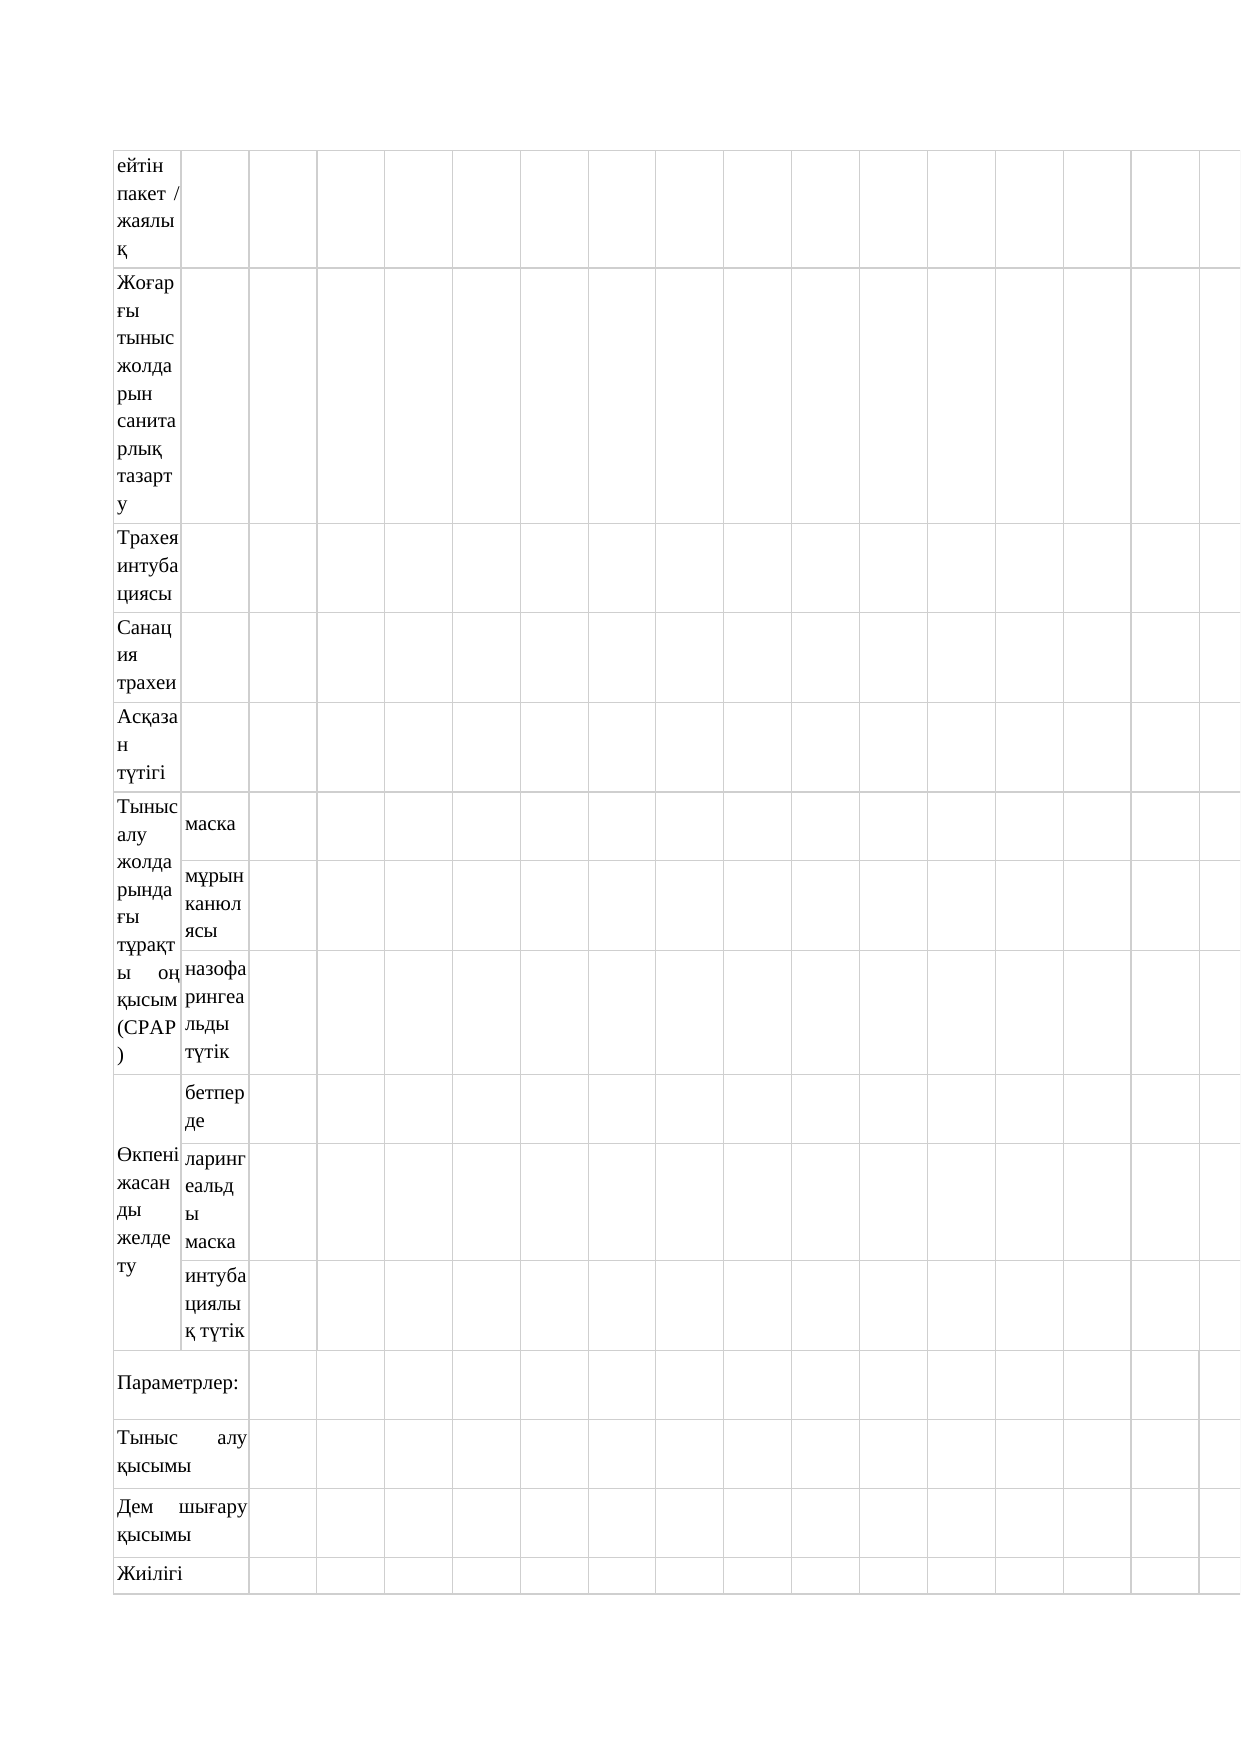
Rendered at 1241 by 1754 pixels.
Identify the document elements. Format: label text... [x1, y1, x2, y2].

table_cell [792, 861, 859, 950]
table_cell [792, 1144, 859, 1260]
table_cell [318, 951, 384, 1074]
table_cell [1064, 861, 1130, 950]
table_cell [250, 793, 316, 860]
table_cell [724, 1144, 791, 1260]
table_cell [656, 269, 723, 522]
table_cell [656, 1144, 723, 1260]
table_cell [589, 613, 655, 702]
table_cell [1200, 1420, 1240, 1488]
table_cell [656, 1075, 723, 1143]
table_cell [656, 1351, 723, 1419]
table_cell Трахея интубациясы [114, 524, 180, 612]
table_cell [792, 1075, 859, 1143]
table_cell [1132, 1075, 1199, 1143]
table_cell [1200, 151, 1240, 267]
table_cell [1132, 524, 1199, 612]
table_cell [318, 861, 384, 950]
table_cell [724, 524, 791, 612]
table_cell [453, 1351, 520, 1419]
table_cell [1200, 1489, 1240, 1557]
table_cell [1132, 861, 1199, 950]
table_cell [996, 269, 1063, 522]
table_cell [792, 951, 859, 1074]
table_cell [521, 1351, 588, 1419]
table_cell [860, 613, 927, 702]
table_cell [589, 793, 655, 860]
table_cell [996, 1489, 1063, 1557]
table_cell [453, 1261, 520, 1350]
table_cell [1200, 613, 1240, 702]
table_cell [453, 1144, 520, 1260]
table_cell [1200, 703, 1240, 791]
table_cell [385, 269, 452, 522]
table_cell [521, 703, 588, 791]
table_cell Жиілігі [114, 1558, 248, 1593]
table_cell [860, 1075, 927, 1143]
table_cell [1064, 151, 1130, 267]
table_cell [1064, 613, 1130, 702]
table_cell [182, 613, 248, 702]
table_cell [1064, 951, 1130, 1074]
table_cell [996, 613, 1063, 702]
table_cell [724, 1489, 791, 1557]
table_cell [860, 151, 927, 267]
table_cell [724, 1558, 791, 1593]
table_cell [453, 1558, 520, 1593]
table_cell [453, 861, 520, 950]
table_cell [521, 861, 588, 950]
table_cell [1200, 1558, 1240, 1593]
table_cell [589, 703, 655, 791]
table_cell [453, 703, 520, 791]
table_cell [453, 524, 520, 612]
table_cell [792, 151, 859, 267]
table_cell [250, 1489, 316, 1557]
table_cell [996, 861, 1063, 950]
table_cell [860, 861, 927, 950]
table_cell [1064, 269, 1130, 522]
table_cell [1064, 1420, 1130, 1488]
table_cell [792, 1351, 859, 1419]
table_cell [453, 793, 520, 860]
table_cell [317, 1558, 384, 1593]
table_cell [996, 1351, 1063, 1419]
table_cell [860, 1144, 927, 1260]
table_cell [250, 151, 316, 267]
table_cell [589, 1351, 655, 1419]
table_cell [1132, 269, 1199, 522]
table_cell [1064, 1489, 1130, 1557]
table_cell [928, 1489, 995, 1557]
table_cell [589, 951, 655, 1074]
table_cell [1132, 1489, 1198, 1557]
table_cell [1132, 613, 1199, 702]
table_cell [1200, 1261, 1240, 1350]
table_cell [724, 269, 791, 522]
table_cell [385, 951, 452, 1074]
table_cell [521, 1144, 588, 1260]
table_cell [589, 1075, 655, 1143]
table_cell [385, 861, 452, 950]
table_cell мұрын канюлясы [182, 861, 248, 950]
table_cell [724, 1351, 791, 1419]
table_cell [318, 613, 384, 702]
table_cell [453, 151, 520, 267]
table_cell [928, 1261, 995, 1350]
table_cell [1064, 1558, 1130, 1593]
table_cell [656, 524, 723, 612]
table_cell [182, 703, 248, 791]
table_cell [385, 151, 452, 267]
table_cell [860, 1261, 927, 1350]
table_cell [589, 269, 655, 522]
table_cell [996, 1420, 1063, 1488]
table_cell [521, 1489, 588, 1557]
table_cell [656, 951, 723, 1074]
table_cell Тыныс алу жолдарындағы тұрақты оң қысым (СРАР) [114, 793, 180, 1074]
table_cell [521, 151, 588, 267]
table_cell [928, 951, 995, 1074]
table_cell назофарингеальды түтік [182, 951, 248, 1074]
table_cell [385, 1144, 452, 1260]
table_cell [1132, 1261, 1199, 1350]
table_cell [792, 793, 859, 860]
table_cell [385, 703, 452, 791]
table_cell Тыныс алу қысымы [114, 1420, 248, 1488]
table_cell Асқазан түтігі [114, 703, 180, 791]
table_cell [453, 1489, 520, 1557]
table_cell [521, 524, 588, 612]
table_cell [1200, 1351, 1240, 1419]
table_cell [317, 1489, 384, 1557]
table_cell [656, 1420, 723, 1488]
table_cell [250, 1351, 316, 1419]
table_cell Параметрлер: [114, 1351, 248, 1419]
table_cell [996, 151, 1063, 267]
table_cell [589, 524, 655, 612]
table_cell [114, 151, 180, 267]
table_cell [996, 1075, 1063, 1143]
table_cell [318, 524, 384, 612]
table_cell [318, 1261, 384, 1350]
table_cell [1132, 1351, 1198, 1419]
table_cell [589, 1144, 655, 1260]
table_cell [250, 1558, 316, 1593]
table_cell [724, 1261, 791, 1350]
table_cell [589, 151, 655, 267]
table_cell [996, 951, 1063, 1074]
table_cell [318, 703, 384, 791]
table_cell [1200, 269, 1240, 522]
table_cell [521, 1420, 588, 1488]
table_cell [860, 1351, 927, 1419]
table_cell [182, 524, 248, 612]
table_cell Өкпені жасанды желдету [114, 1075, 180, 1350]
table_cell [385, 1261, 452, 1350]
table_cell [724, 613, 791, 702]
table_cell [996, 793, 1063, 860]
table_cell [250, 1075, 316, 1143]
table_cell [1200, 861, 1240, 950]
table_cell [928, 524, 995, 612]
table_cell [860, 703, 927, 791]
table_cell [792, 1261, 859, 1350]
table_cell [792, 613, 859, 702]
table_cell [656, 613, 723, 702]
table_cell [317, 1351, 384, 1419]
table_cell [792, 1558, 859, 1593]
table_cell [996, 1144, 1063, 1260]
table_cell [318, 1144, 384, 1260]
table_cell [656, 861, 723, 950]
table_cell [318, 1075, 384, 1143]
table_cell [521, 613, 588, 702]
table_cell [996, 524, 1063, 612]
table_cell [860, 524, 927, 612]
table_cell [724, 861, 791, 950]
table_cell [928, 793, 995, 860]
table_cell [860, 951, 927, 1074]
table_cell [1132, 793, 1199, 860]
table_cell [385, 1351, 452, 1419]
table_cell [318, 151, 384, 267]
table_cell [385, 1558, 452, 1593]
table_cell [250, 1261, 316, 1350]
table_cell [318, 269, 384, 522]
table_cell [860, 1489, 927, 1557]
table_cell [385, 793, 452, 860]
table_cell [385, 524, 452, 612]
table_cell [928, 269, 995, 522]
table_cell [656, 1261, 723, 1350]
table_cell [1200, 1075, 1240, 1143]
table_cell [1064, 703, 1130, 791]
table_cell [792, 1420, 859, 1488]
table_cell [792, 703, 859, 791]
table_cell [928, 703, 995, 791]
table_cell [453, 951, 520, 1074]
table_cell [385, 1489, 452, 1557]
table_cell [1064, 1075, 1130, 1143]
table_cell [453, 269, 520, 522]
table_cell [1132, 703, 1199, 791]
table_cell Санация трахеи [114, 613, 180, 702]
table_cell [589, 1261, 655, 1350]
table_cell [521, 1558, 588, 1593]
table_cell [318, 793, 384, 860]
table_cell бетперде [182, 1075, 248, 1143]
table_cell [928, 151, 995, 267]
table_cell [589, 1420, 655, 1488]
table_cell [1200, 793, 1240, 860]
table_cell [996, 1558, 1063, 1593]
table_cell Жоғарғы тыныс жолдарын санитарлық тазарту [114, 269, 180, 522]
table_cell [928, 1351, 995, 1419]
table_cell интубациялық түтік [182, 1261, 248, 1350]
table_cell [860, 793, 927, 860]
table_cell [317, 1420, 384, 1488]
table_cell [250, 703, 316, 791]
table_cell Дем шығару қысымы [114, 1489, 248, 1557]
table_cell [1064, 524, 1130, 612]
table_cell [656, 703, 723, 791]
table_cell [521, 1261, 588, 1350]
table_cell [792, 1489, 859, 1557]
table_cell [724, 1420, 791, 1488]
table_cell [860, 269, 927, 522]
table_cell [792, 269, 859, 522]
table_cell [250, 524, 316, 612]
table_cell [724, 151, 791, 267]
table_cell [385, 1075, 452, 1143]
table_cell [1064, 793, 1130, 860]
table_cell [385, 613, 452, 702]
table_cell [1064, 1261, 1130, 1350]
table_cell [928, 1420, 995, 1488]
table_cell [656, 1558, 723, 1593]
table_cell [453, 1075, 520, 1143]
table_cell [928, 1558, 995, 1593]
table_cell [453, 613, 520, 702]
table_cell [724, 951, 791, 1074]
table_cell [589, 1558, 655, 1593]
table_cell [928, 613, 995, 702]
table_cell [385, 1420, 452, 1488]
table_cell [656, 793, 723, 860]
table_cell [860, 1420, 927, 1488]
table_cell [724, 703, 791, 791]
table_cell [1064, 1144, 1130, 1260]
table_cell [792, 524, 859, 612]
table_cell [1064, 1351, 1130, 1419]
table_cell [724, 1075, 791, 1143]
table_cell [521, 1075, 588, 1143]
table_cell [589, 861, 655, 950]
table_cell [521, 269, 588, 522]
table_cell [250, 861, 316, 950]
table_cell [1200, 951, 1240, 1074]
table_cell [1132, 1420, 1198, 1488]
table_cell [1132, 151, 1199, 267]
table_cell [996, 703, 1063, 791]
table_cell [521, 951, 588, 1074]
table_cell [589, 1489, 655, 1557]
table_cell [182, 151, 248, 267]
table_cell [656, 151, 723, 267]
table_cell [928, 861, 995, 950]
table_cell [250, 269, 316, 522]
table_cell [928, 1144, 995, 1260]
table_cell маска [182, 793, 248, 860]
table_cell [250, 951, 316, 1074]
table_cell [1200, 1144, 1240, 1260]
table_cell [453, 1420, 520, 1488]
table_cell [724, 793, 791, 860]
table_cell [656, 1489, 723, 1557]
table_cell [521, 793, 588, 860]
table_cell ларингеальды маска [182, 1144, 248, 1260]
table_cell [250, 1144, 316, 1260]
table_cell [928, 1075, 995, 1143]
table_cell [1132, 1144, 1199, 1260]
table_cell [1132, 951, 1199, 1074]
table_cell [1132, 1558, 1198, 1593]
table_cell [1200, 524, 1240, 612]
table_cell [996, 1261, 1063, 1350]
table_cell [250, 1420, 316, 1488]
table_cell [182, 269, 248, 522]
table_cell [860, 1558, 927, 1593]
table_cell [250, 613, 316, 702]
